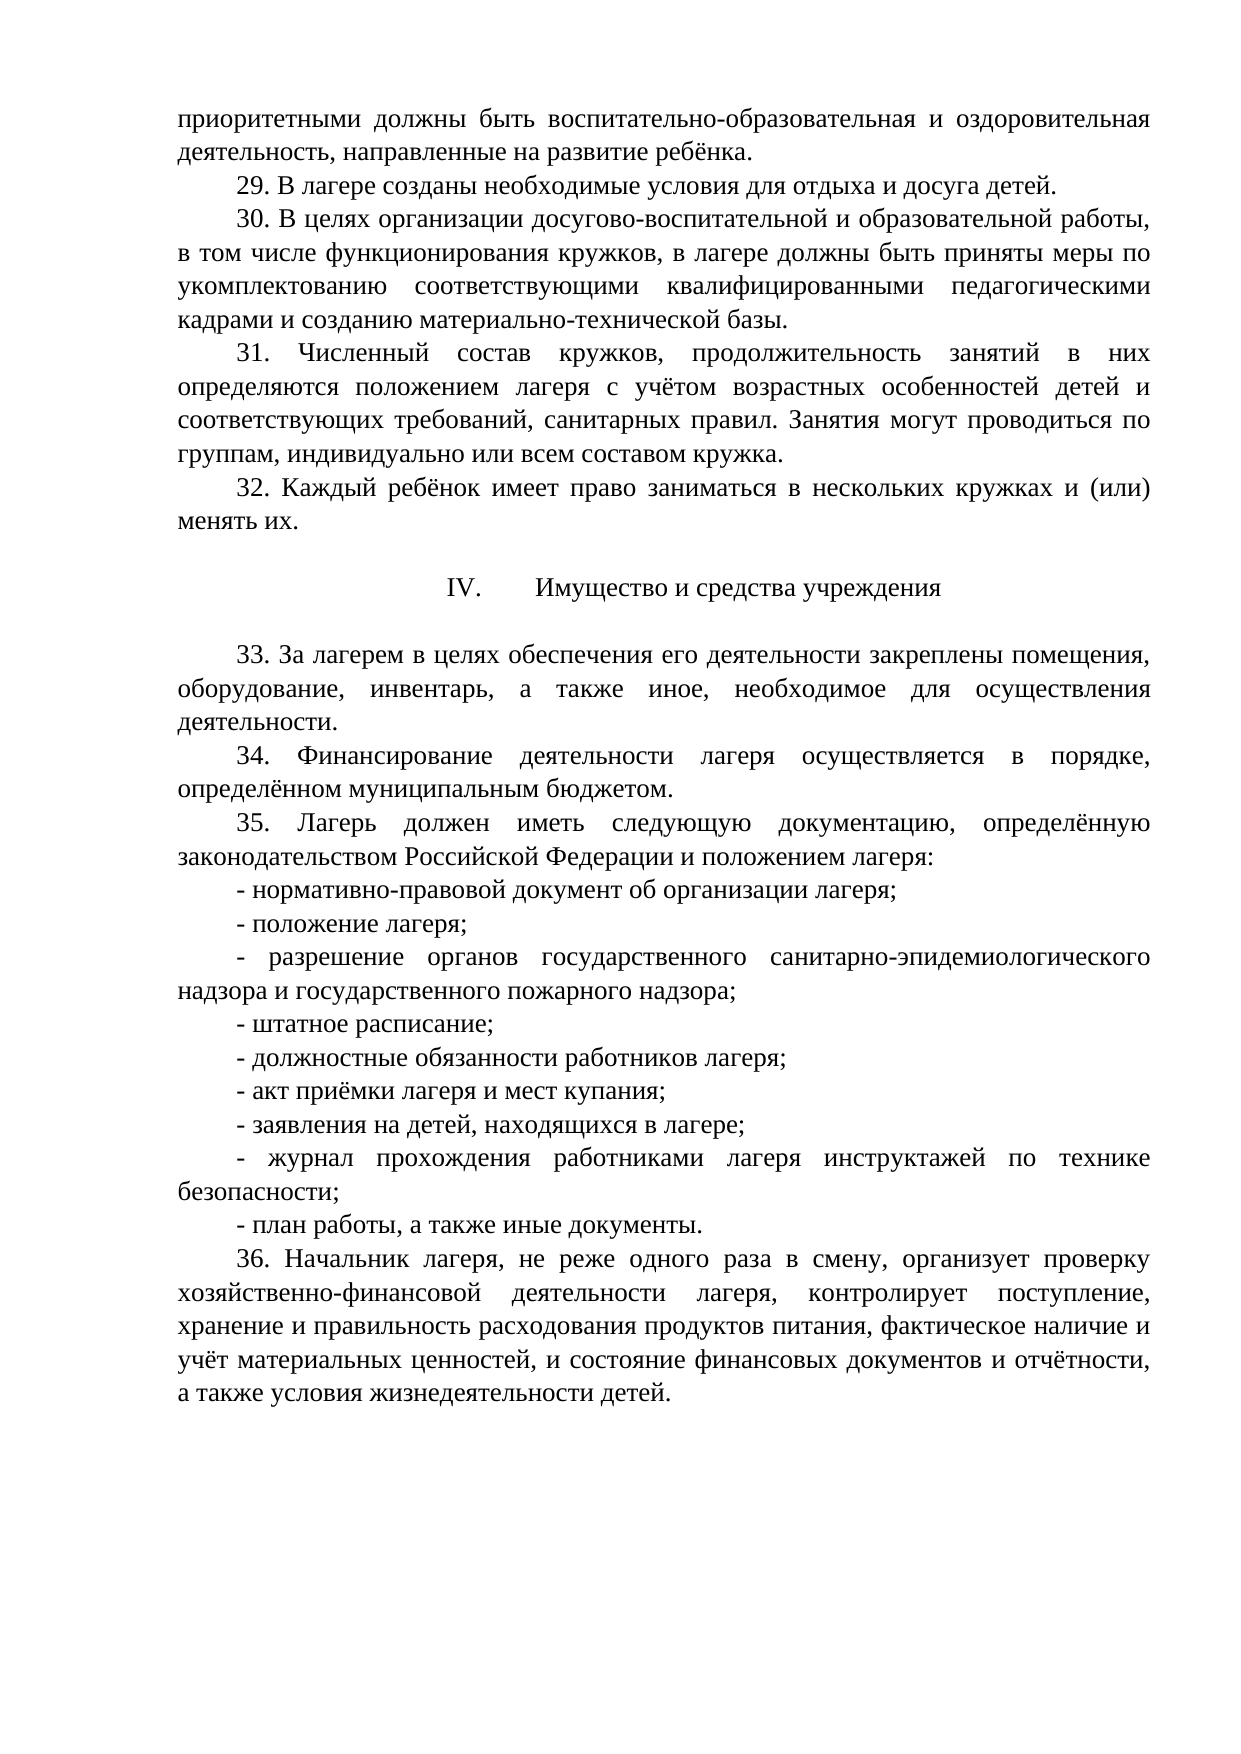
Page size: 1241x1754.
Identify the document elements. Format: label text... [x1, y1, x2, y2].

list - заявления на детей, находящихся в лагере; [177, 1108, 1152, 1139]
list 30. В целях организации досугово-воспитательной и образовательной работы, в том числе функционирования кружков, в лагере должны быть приняты меры по укомплектованию соответствующими квалифицированными педагогическими кадрами и созданию материально-технической базы. [177, 202, 1152, 334]
list 29. В лагере созданы необходимые условия для отдыха и досуга детей. [177, 169, 1152, 200]
list - нормативно-правовой документ об организации лагеря; [177, 873, 1152, 904]
list 31. Численный состав кружков, продолжительность занятий в них определяются положением лагеря с учётом возрастных особенностей детей и соответствующих требований, санитарных правил. Занятия могут проводиться по группам, индивидуально или всем составом кружка. [177, 337, 1152, 468]
list - журнал прохождения работниками лагеря инструктажей по технике безопасности; [177, 1142, 1152, 1206]
list Имущество и средства учреждения [177, 571, 1152, 602]
list - положение лагеря; [177, 907, 1152, 938]
list 35. Лагерь должен иметь следующую документацию, определённую законодательством Российской Федерации и положением лагеря: [177, 806, 1152, 871]
list - штатное расписание; [177, 1007, 1152, 1038]
list - план работы, а также иные документы. [177, 1209, 1152, 1240]
list - разрешение органов государственного санитарно-эпидемиологического надзора и государственного пожарного надзора; [177, 940, 1152, 1005]
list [177, 102, 1152, 166]
list 32. Каждый ребёнок имеет право заниматься в нескольких кружках и (или) менять их. [177, 471, 1152, 535]
list - акт приёмки лагеря и мест купания; [177, 1074, 1152, 1106]
list - должностные обязанности работников лагеря; [177, 1041, 1152, 1072]
list 33. За лагерем в целях обеспечения его деятельности закреплены помещения, оборудование, инвентарь, а также иное, необходимое для осуществления деятельности. [177, 638, 1152, 737]
list 34. Финансирование деятельности лагеря осуществляется в порядке, определённом муниципальным бюджетом. [177, 739, 1152, 804]
list 36. Начальник лагеря, не реже одного раза в смену, организует проверку хозяйственно-финансовой деятельности лагеря, контролирует поступление, хранение и правильность расходования продуктов питания, фактическое наличие и учёт материальных ценностей, и состояние финансовых документов и отчётности, а также условия жизнедеятельности детей. [177, 1242, 1152, 1407]
